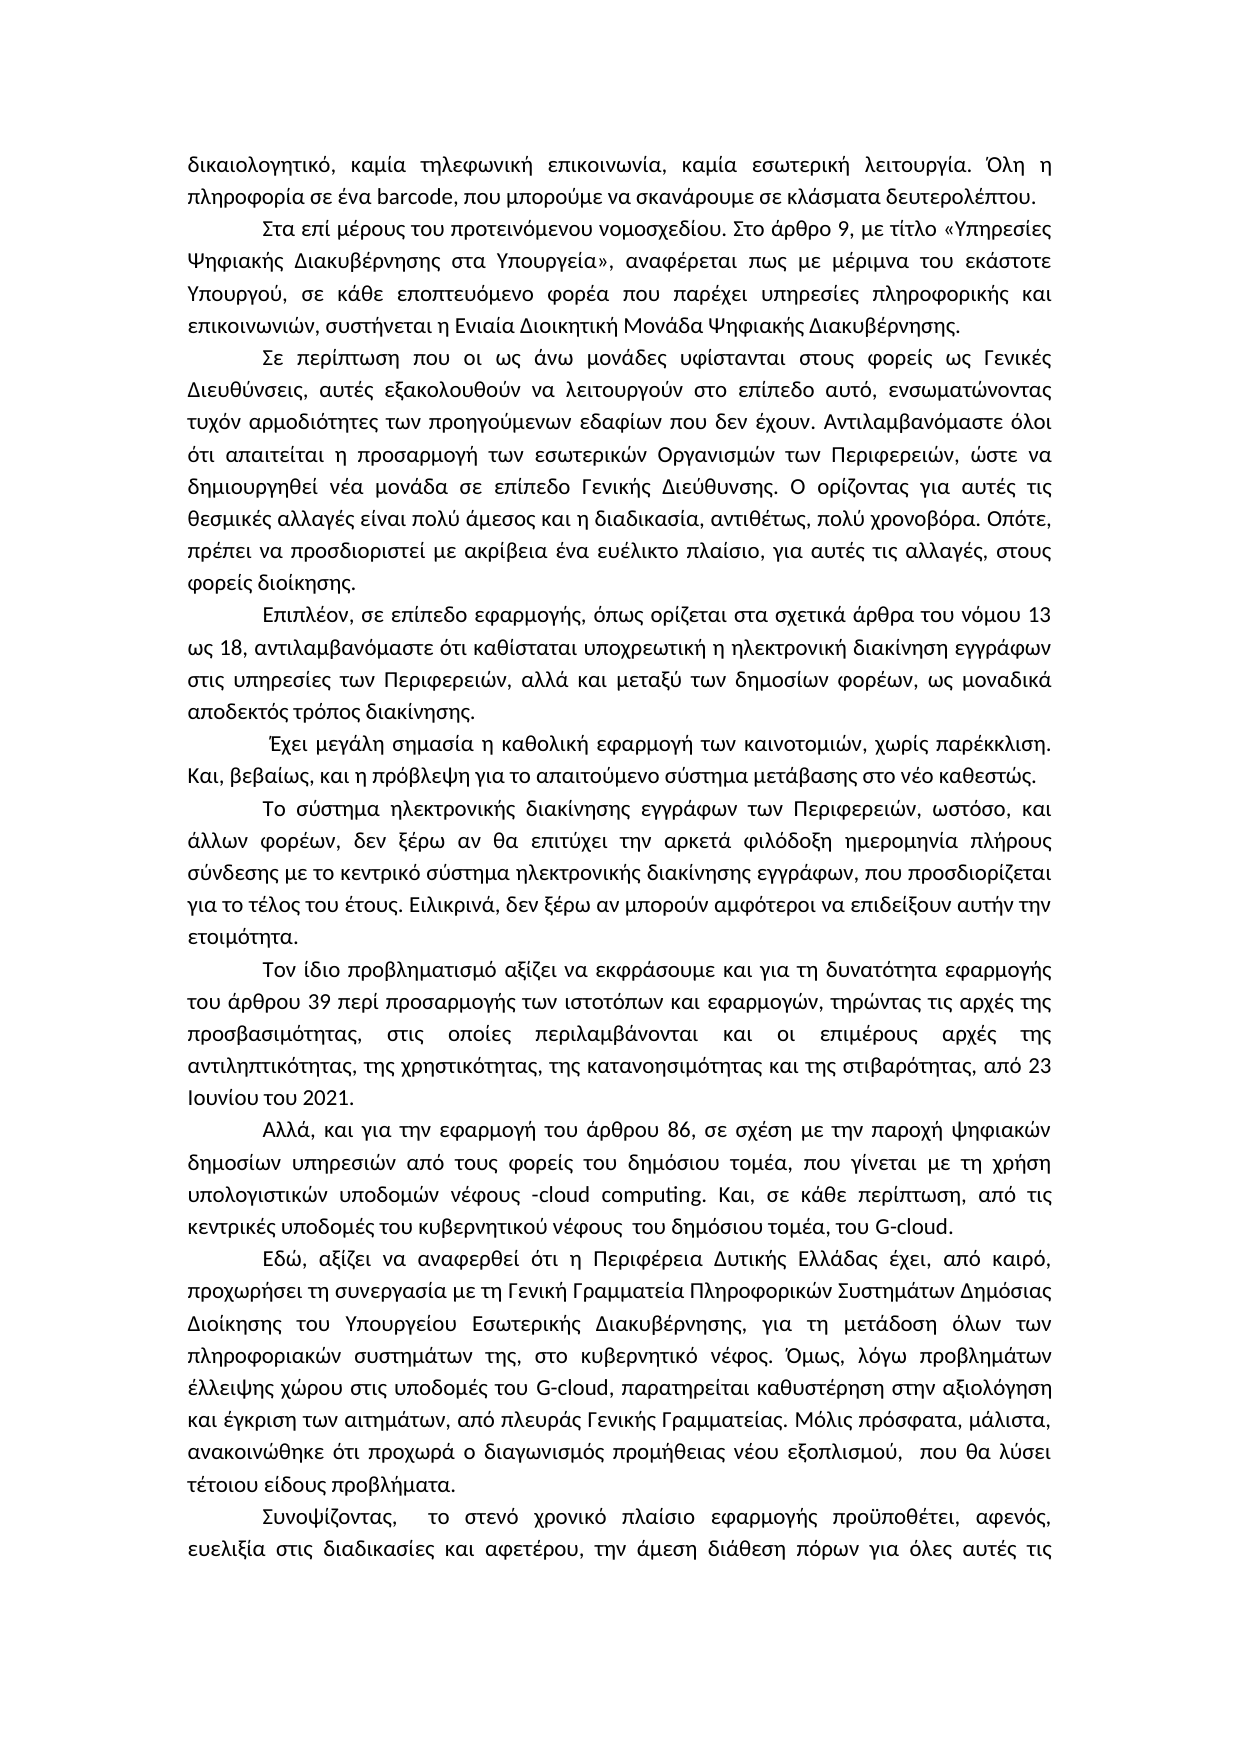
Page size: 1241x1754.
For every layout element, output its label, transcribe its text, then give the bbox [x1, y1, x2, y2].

text Το σύστημα ηλεκτρονικής διακίνησης εγγράφων των Περιφερειών, ωστόσο, και άλλων φορέων, δεν ξέρω αν θα επιτύχει την αρκετά φιλόδοξη ημερομηνία πλήρους σύνδεσης με το κεντρικό σύστημα ηλεκτρονικής διακίνησης εγγράφων, που προσδιορίζεται για το τέλος του έτους. Ειλικρινά, δεν ξέρω αν μπορούν αμφότεροι να επιδείξουν αυτήν την ετοιμότητα. [187, 794, 1053, 951]
text Στα επί μέρους του προτεινόμενου νομοσχεδίου. Στο άρθρο 9, με τίτλο «Υπηρεσίες Ψηφιακής Διακυβέρνησης στα Υπουργεία», αναφέρεται πως με μέριμνα του εκάστοτε Υπουργού, σε κάθε εποπτευόμενο φορέα που παρέχει υπηρεσίες πληροφορικής και επικοινωνιών, συστήνεται η Ενιαία Διοικητική Μονάδα Ψηφιακής Διακυβέρνησης. [187, 214, 1053, 339]
text Αλλά, και για την εφαρμογή του άρθρου 86, σε σχέση με την παροχή ψηφιακών δημοσίων υπηρεσιών από τους φορείς του δημόσιου τομέα, που γίνεται με τη χρήση υπολογιστικών υποδομών νέφους -cloud computing. Και, σε κάθε περίπτωση, από τις κεντρικές υποδομές του κυβερνητικού νέφους του δημόσιου τομέα, του G-cloud. [187, 1116, 1053, 1240]
text Σε περίπτωση που οι ως άνω μονάδες υφίστανται στους φορείς ως Γενικές Διευθύνσεις, αυτές εξακολουθούν να λειτουργούν στο επίπεδο αυτό, ενσωματώνοντας τυχόν αρμοδιότητες των προηγούμενων εδαφίων που δεν έχουν. Αντιλαμβανόμαστε όλοι ότι απαιτείται η προσαρμογή των εσωτερικών Οργανισμών των Περιφερειών, ώστε να δημιουργηθεί νέα μονάδα σε επίπεδο Γενικής Διεύθυνσης. Ο ορίζοντας για αυτές τις θεσμικές αλλαγές είναι πολύ άμεσος και η διαδικασία, αντιθέτως, πολύ χρονοβόρα. Οπότε, πρέπει να προσδιοριστεί με ακρίβεια ένα ευέλικτο πλαίσιο, για αυτές τις αλλαγές, στους φορείς διοίκησης. [187, 343, 1053, 596]
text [187, 1502, 1053, 1562]
text Εδώ, αξίζει να αναφερθεί ότι η Περιφέρεια Δυτικής Ελλάδας έχει, από καιρό, προχωρήσει τη συνεργασία με τη Γενική Γραμματεία Πληροφορικών Συστημάτων Δημόσιας Διοίκησης του Υπουργείου Εσωτερικής Διακυβέρνησης, για τη μετάδοση όλων των πληροφοριακών συστημάτων της, στο κυβερνητικό νέφος. Όμως, λόγω προβλημάτων έλλειψης χώρου στις υποδομές του G-cloud, παρατηρείται καθυστέρηση στην αξιολόγηση και έγκριση των αιτημάτων, από πλευράς Γενικής Γραμματείας. Μόλις πρόσφατα, μάλιστα, ανακοινώθηκε ότι προχωρά ο διαγωνισμός προμήθειας νέου εξοπλισμού, που θα λύσει τέτοιου είδους προβλήματα. [187, 1244, 1053, 1498]
text Τον ίδιο προβληματισμό αξίζει να εκφράσουμε και για τη δυνατότητα εφαρμογής του άρθρου 39 περί προσαρμογής των ιστοτόπων και εφαρμογών, τηρώντας τις αρχές της προσβασιμότητας, στις οποίες περιλαμβάνονται και οι επιμέρους αρχές της αντιληπτικότητας, της χρηστικότητας, της κατανοησιμότητας και της στιβαρότητας, από 23 Ιουνίου του 2021. [187, 955, 1053, 1111]
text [187, 150, 1053, 210]
text Επιπλέον, σε επίπεδο εφαρμογής, όπως ορίζεται στα σχετικά άρθρα του νόμου 13 ως 18, αντιλαμβανόμαστε ότι καθίσταται υποχρεωτική η ηλεκτρονική διακίνηση εγγράφων στις υπηρεσίες των Περιφερειών, αλλά και μεταξύ των δημοσίων φορέων, ως μοναδικά αποδεκτός τρόπος διακίνησης. [187, 601, 1053, 725]
text Έχει μεγάλη σημασία η καθολική εφαρμογή των καινοτομιών, χωρίς παρέκκλιση. Και, βεβαίως, και η πρόβλεψη για το απαιτούμενο σύστημα μετάβασης στο νέο καθεστώς. [187, 729, 1053, 789]
